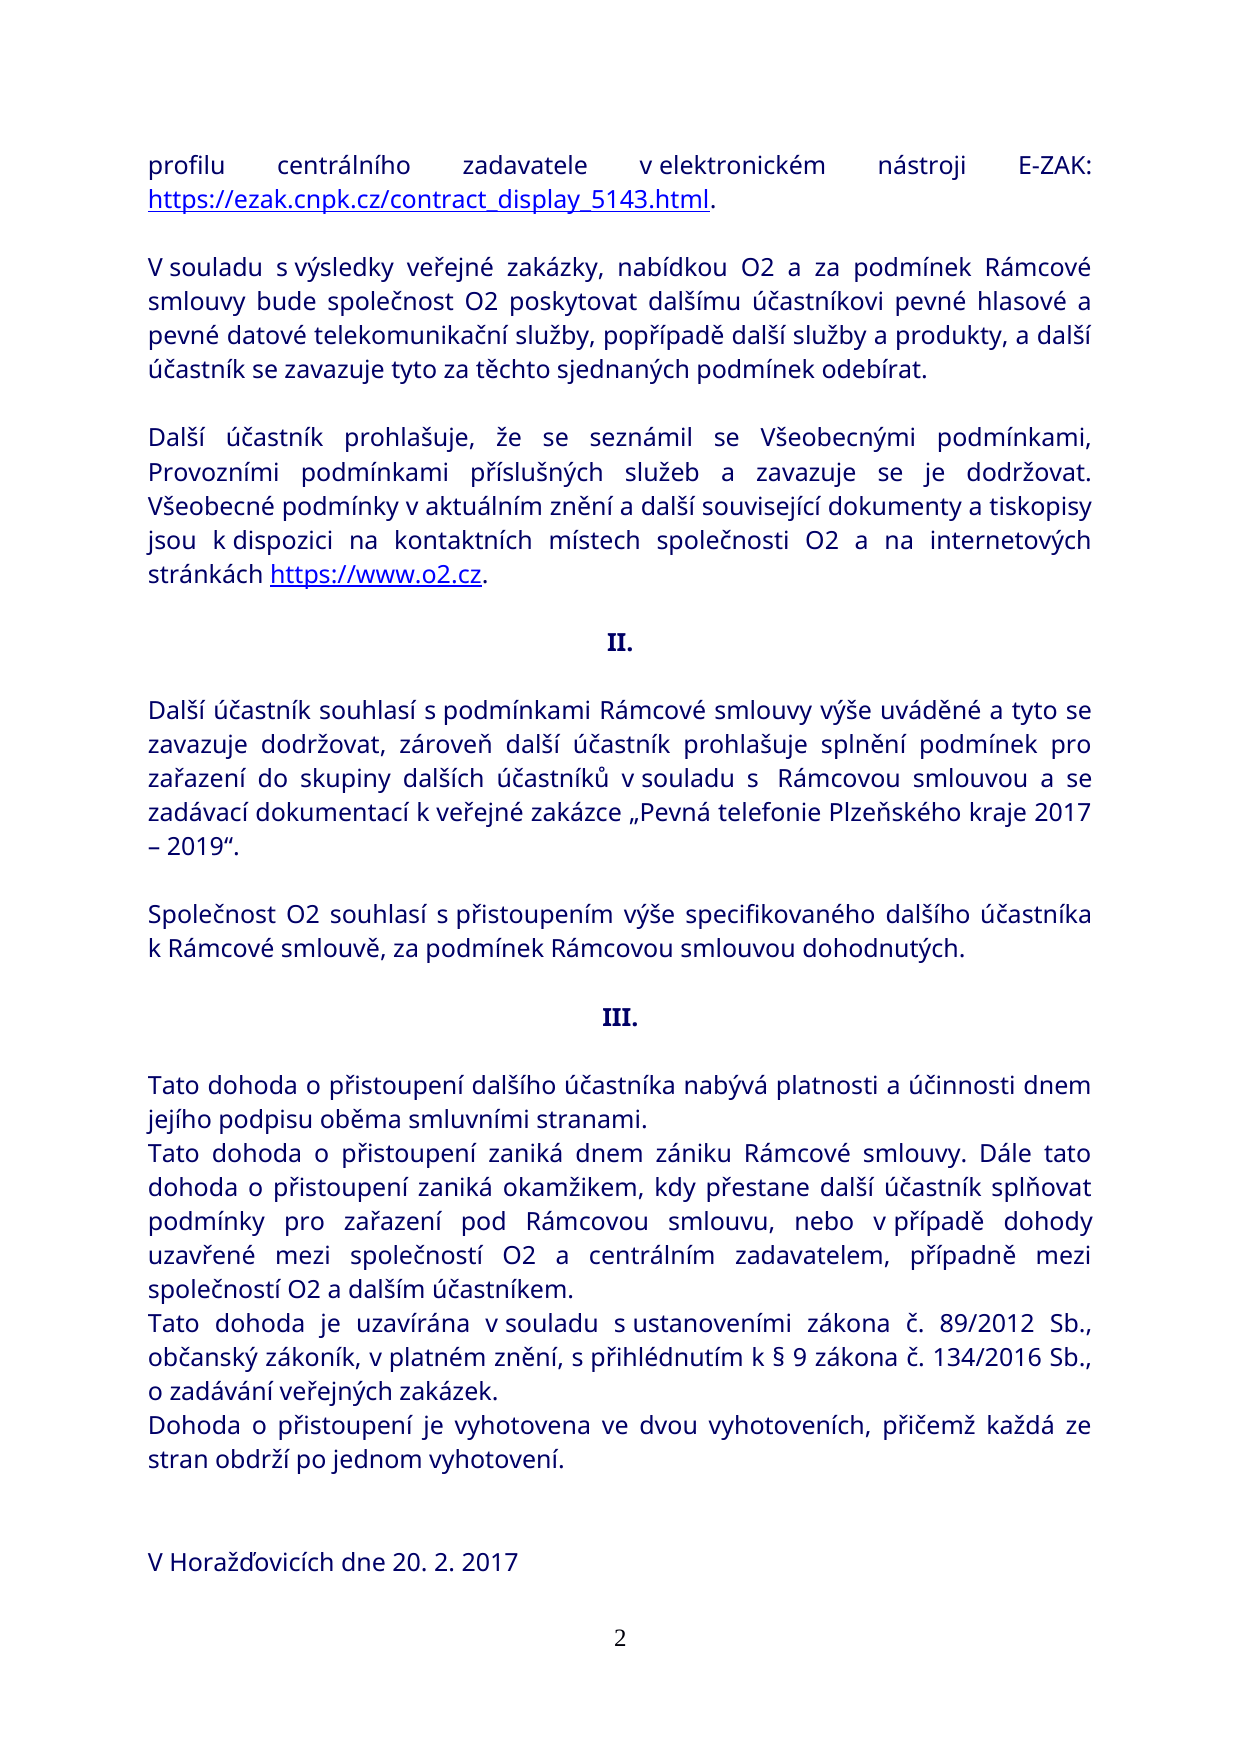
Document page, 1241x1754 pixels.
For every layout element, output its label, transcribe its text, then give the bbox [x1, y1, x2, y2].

text III. [148, 999, 1093, 1033]
text Tato dohoda je uzavírána v souladu s ustanoveními zákona č. 89/2012 Sb., občanský zákoník, v platném znění, s přihlédnutím k § 9 zákona č. 134/2016 Sb., o zadávání veřejných zakázek. [148, 1306, 1093, 1408]
text Společnost O2 souhlasí s přistoupením výše specifikovaného dalšího účastníka k Rámcové smlouvě, za podmínek Rámcovou smlouvou dohodnutých. [148, 897, 1093, 965]
text Tato dohoda o přistoupení dalšího účastníka nabývá platnosti a účinnosti dnem jejího podpisu oběma smluvními stranami. [148, 1067, 1093, 1135]
text Tato dohoda o přistoupení zaniká dnem zániku Rámcové smlouvy. Dále tato dohoda o přistoupení zaniká okamžikem, kdy přestane další účastník splňovat podmínky pro zařazení pod Rámcovou smlouvu, nebo v případě dohody uzavřené mezi společností O2 a centrálním zadavatelem, případně mezi společností O2 a dalším účastníkem. [148, 1135, 1093, 1306]
text Dohoda o přistoupení je vyhotovena ve dvou vyhotoveních, přičemž každá ze stran obdrží po jednom vyhotovení. [148, 1408, 1093, 1476]
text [148, 148, 1093, 216]
text V Horažďovicích dne 20. 2. 2017 [148, 1544, 1093, 1578]
text II. [148, 624, 1093, 658]
text Další účastník prohlašuje, že se seznámil se Všeobecnými podmínkami, Provozními podmínkami příslušných služeb a zavazuje se je dodržovat. Všeobecné podmínky v aktuálním znění a další související dokumenty a tiskopisy jsou k dispozici na kontaktních místech společnosti O2 a na internetových stránkách https://www.o2.cz. [148, 420, 1093, 590]
text Další účastník souhlasí s podmínkami Rámcové smlouvy výše uváděné a tyto se zavazuje dodržovat, zároveň další účastník prohlašuje splnění podmínek pro zařazení do skupiny dalších účastníků v souladu s Rámcovou smlouvou a se zadávací dokumentací k veřejné zakázce „Pevná telefonie Plzeňského kraje 2017 – 2019“. [148, 693, 1093, 863]
text V souladu s výsledky veřejné zakázky, nabídkou O2 a za podmínek Rámcové smlouvy bude společnost O2 poskytovat dalšímu účastníkovi pevné hlasové a pevné datové telekomunikační služby, popřípadě další služby a produkty, a další účastník se zavazuje tyto za těchto sjednaných podmínek odebírat. [148, 250, 1093, 386]
